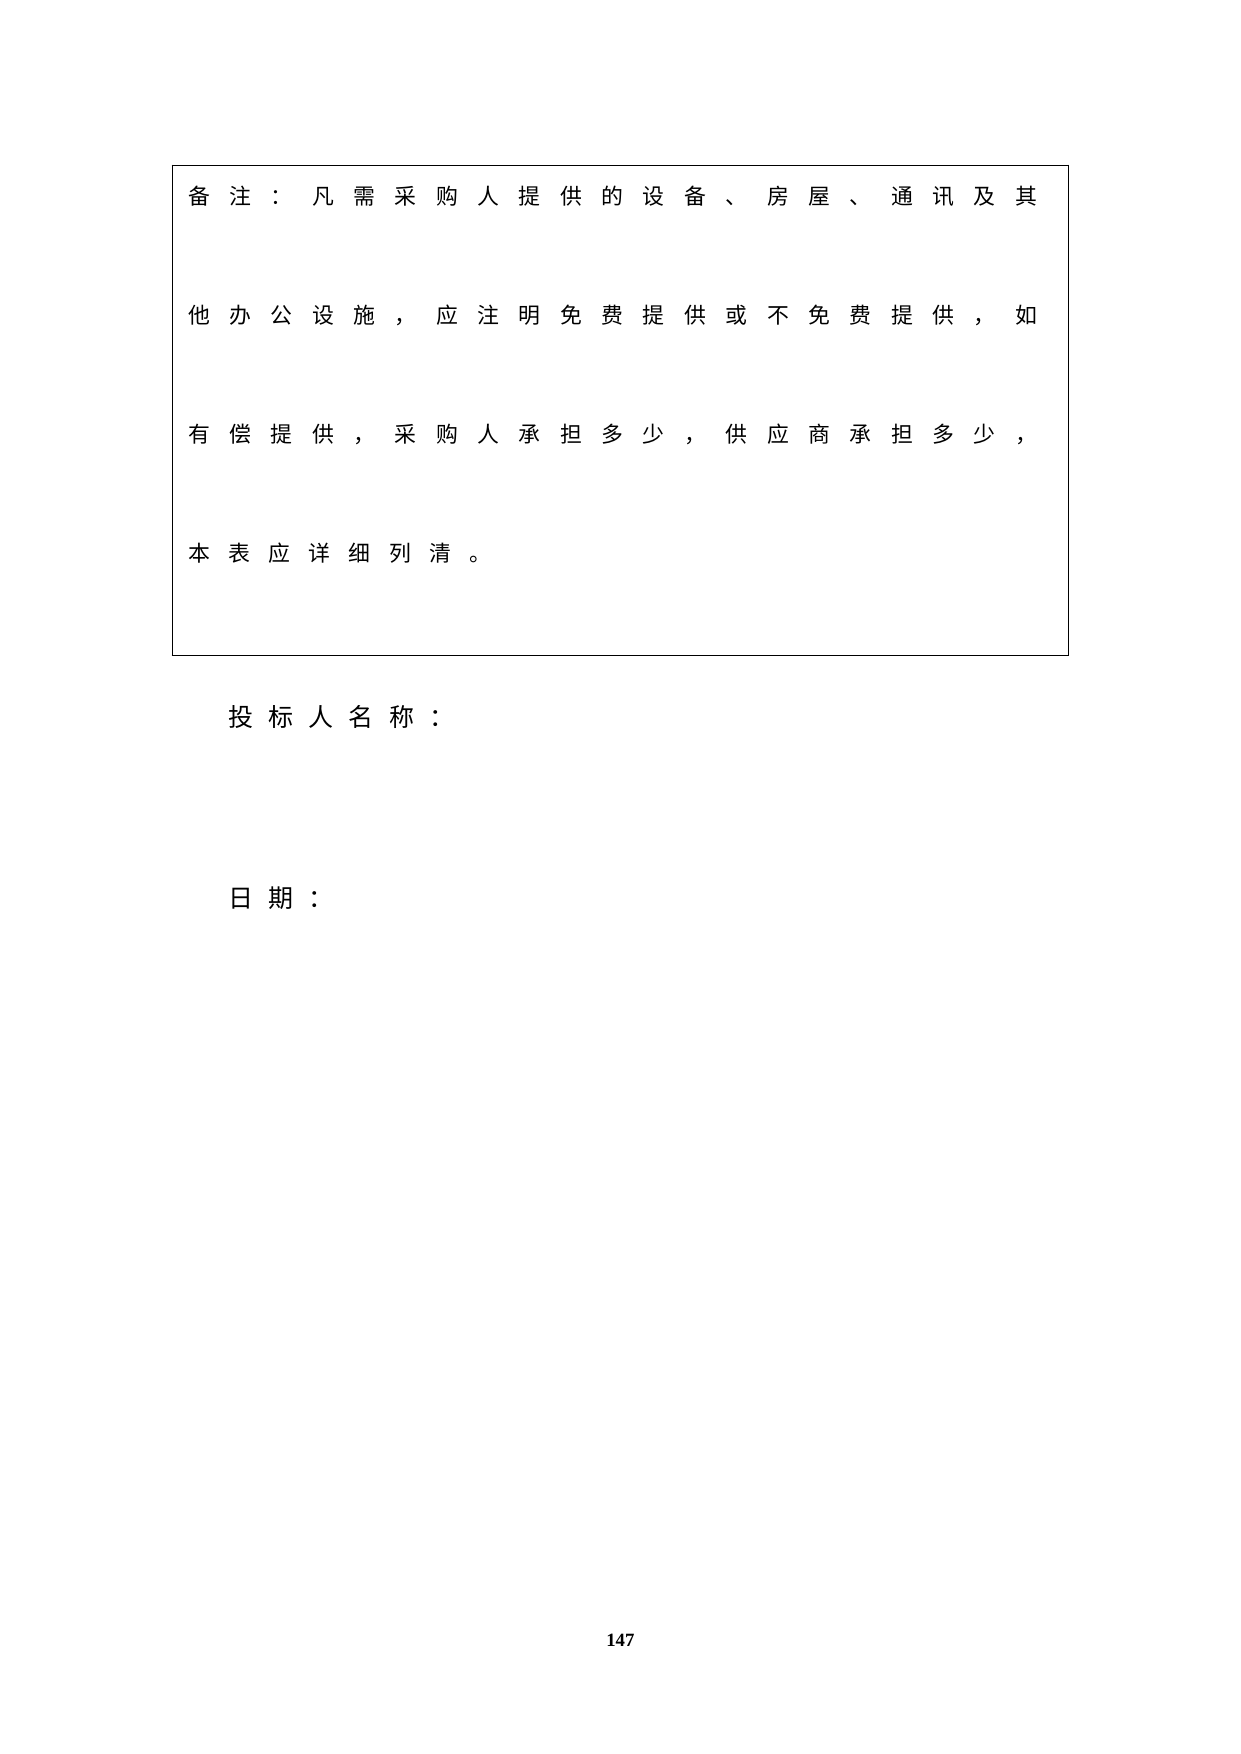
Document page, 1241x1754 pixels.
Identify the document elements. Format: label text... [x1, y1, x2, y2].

text 投标人名称： [188, 686, 1043, 745]
table_cell 备注：凡需采购人提供的设备、房屋、通讯及其他办公设施，应注明免费提供或不免费提供，如有偿提供，采购人承担多少，供应商承担多少，本表应详细列清。 [173, 166, 1068, 655]
text 日期： [188, 807, 1043, 926]
